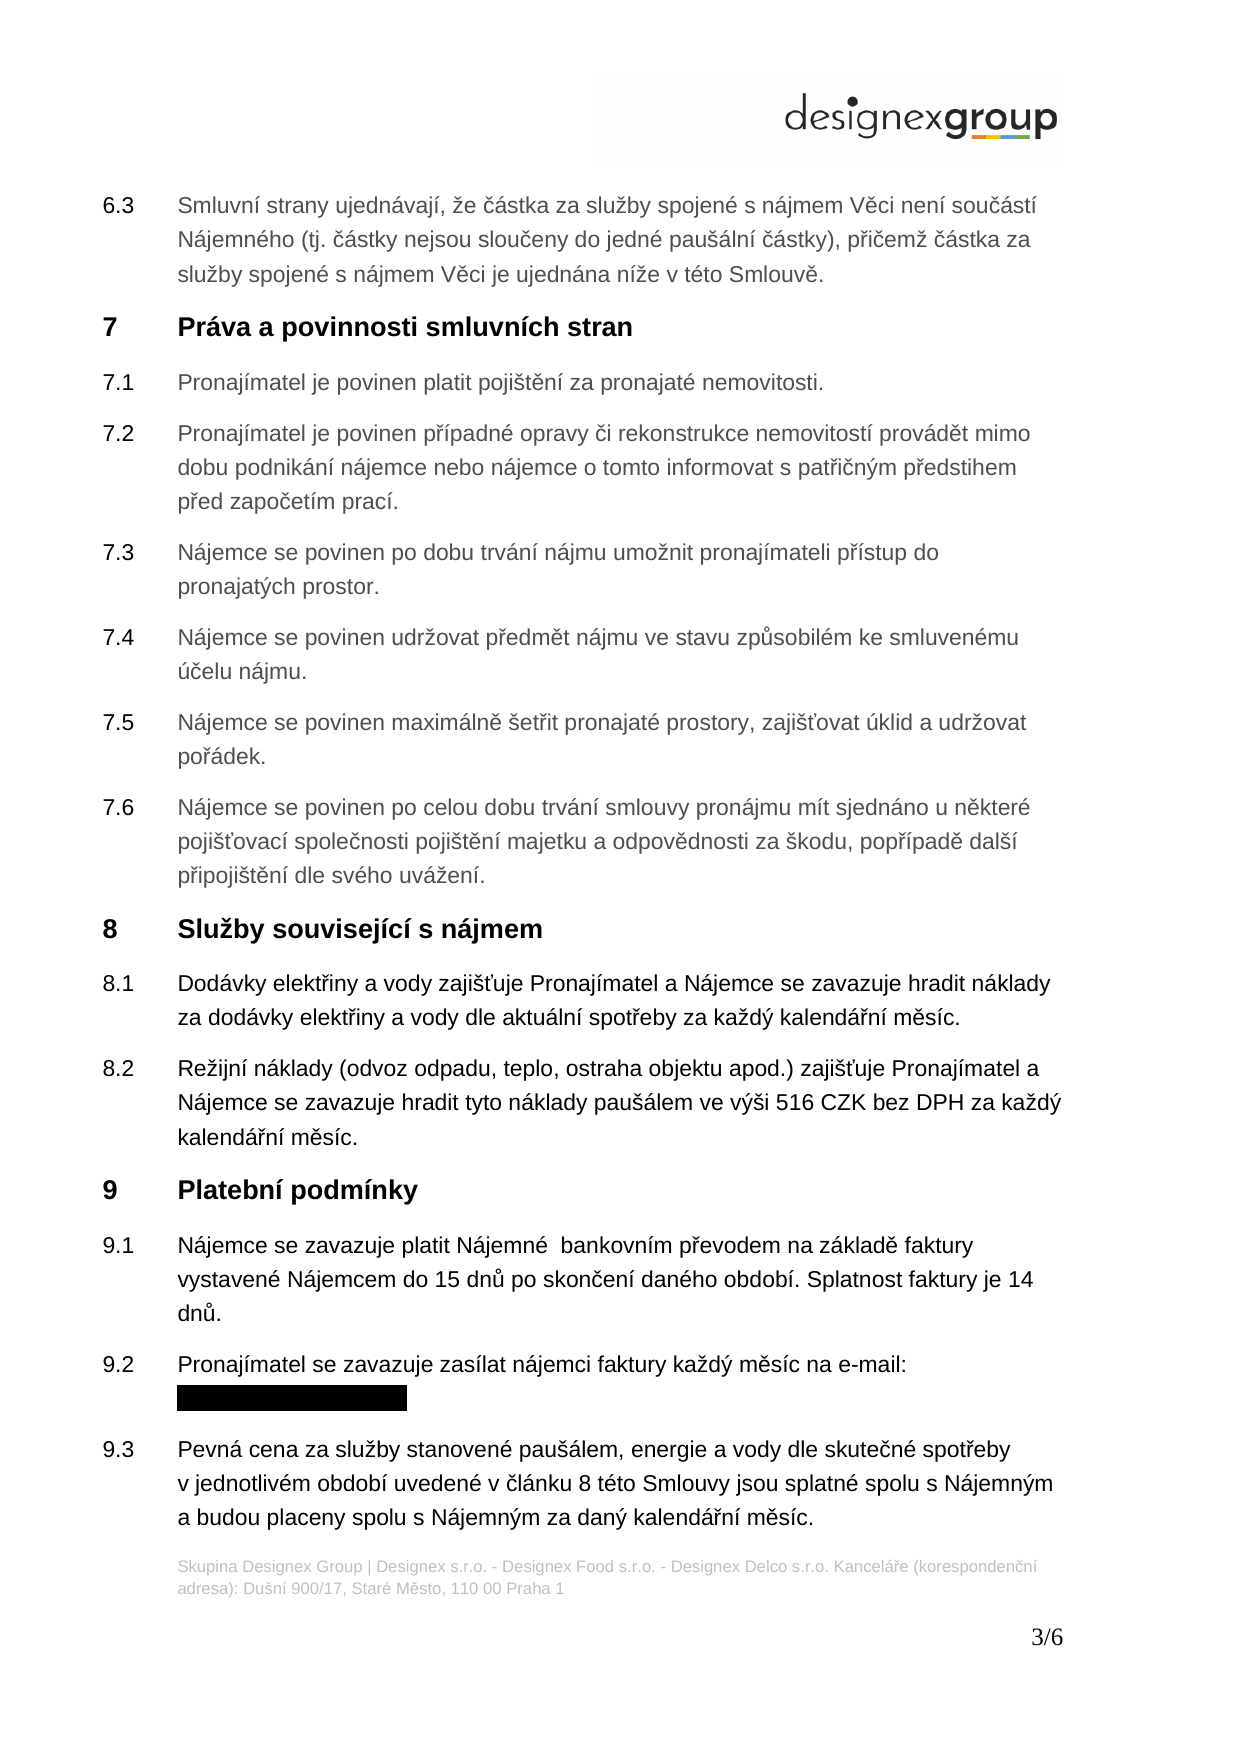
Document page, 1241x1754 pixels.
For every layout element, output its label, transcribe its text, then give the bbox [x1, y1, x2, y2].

list Platební podmínky [102, 1174, 1063, 1206]
list Nájemce se povinen po celou dobu trvání smlouvy pronájmu mít sjednáno u některé pojišťovací společnosti pojištění majetku a odpovědnosti za škodu, popřípadě další připojištění dle svého uvážení. [102, 794, 1063, 888]
list Pronajímatel je povinen případné opravy či rekonstrukce nemovitostí provádět mimo dobu podnikání nájemce nebo nájemce o tomto informovat s patřičným předstihem před započetím prací. [102, 419, 1063, 514]
list Pevná cena za služby stanovené paušálem, energie a vody dle skutečné spotřeby v jednotlivém období uvedené v článku 8 této Smlouvy jsou splatné spolu s Nájemným a budou placeny spolu s Nájemným za daný kalendářní měsíc. [102, 1436, 1063, 1531]
list Nájemce se povinen maximálně šetřit pronajaté prostory, zajišťovat úklid a udržovat pořádek. [102, 709, 1063, 769]
list Nájemce se zavazuje platit Nájemné bankovním převodem na základě faktury vystavené Nájemcem do 15 dnů po skončení daného období. Splatnost faktury je 14 dnů. [102, 1232, 1063, 1326]
picture [595, 73, 1064, 168]
list Nájemce se povinen udržovat předmět nájmu ve stavu způsobilém ke smluvenému účelu nájmu. [102, 624, 1063, 684]
list Pronajímatel se zavazuje zasílat nájemci faktury každý měsíc na e-mail: fakturace@dxgroup.cz [102, 1351, 1063, 1411]
list Nájemce se povinen po dobu trvání nájmu umožnit pronajímateli přístup do pronajatých prostor. [102, 539, 1063, 599]
list Služby související s nájmem [102, 913, 1063, 944]
list Režijní náklady (odvoz odpadu, teplo, ostraha objektu apod.) zajišťuje Pronajímatel a Nájemce se zavazuje hradit tyto náklady paušálem ve výši 516 CZK bez DPH za každý kalendářní měsíc. [102, 1055, 1063, 1150]
list Pronajímatel je povinen platit pojištění za pronajaté nemovitosti. [102, 369, 1063, 395]
list Dodávky elektřiny a vody zajišťuje Pronajímatel a Nájemce se zavazuje hradit náklady za dodávky elektřiny a vody dle aktuální spotřeby za každý kalendářní měsíc. [102, 970, 1063, 1031]
list Smluvní strany ujednávají, že částka za služby spojené s nájmem Věci není součástí Nájemného (tj. částky nejsou sloučeny do jedné paušální částky), přičemž částka za služby spojené s nájmem Věci je ujednána níže v této Smlouvě. [102, 192, 1063, 287]
list Práva a povinnosti smluvních stran [102, 311, 1063, 343]
